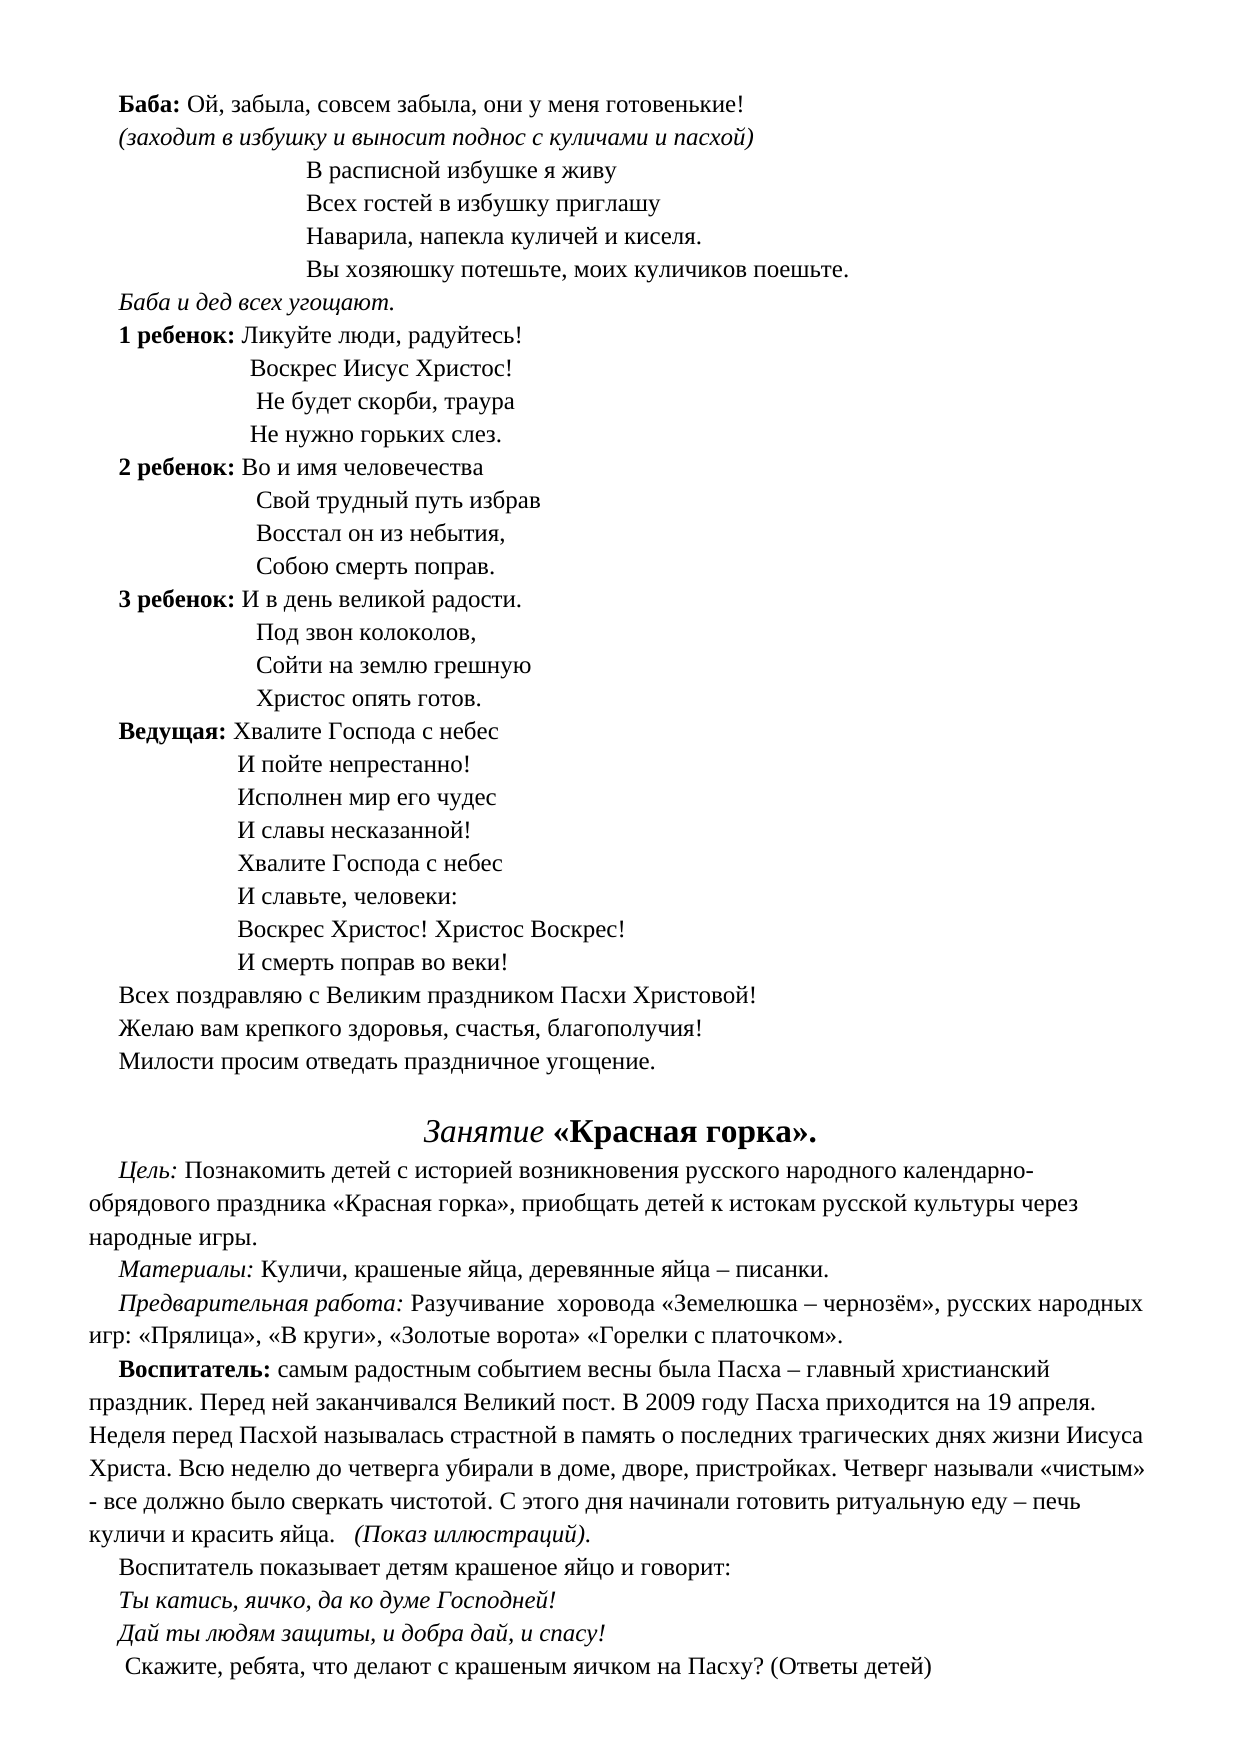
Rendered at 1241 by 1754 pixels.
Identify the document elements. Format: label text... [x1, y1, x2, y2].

text Баба: Ой, забыла, совсем забыла, они у меня готовенькие! [89, 89, 1152, 117]
text Ведущая: Хвалите Господа с небес [89, 716, 1152, 745]
text Сойти на землю грешную [89, 650, 1152, 679]
text Предварительная работа: Разучивание хоровода «Земелюшка – чернозём», русских народных игр: «Прялица», «В круги», «Золотые ворота» «Горелки с платочком». [89, 1288, 1152, 1349]
text Желаю вам крепкого здоровья, счастья, благополучия! [89, 1013, 1152, 1042]
text Занятие «Красная горка». [89, 1111, 1152, 1150]
text 1 ребенок: Ликуйте люди, радуйтесь! [89, 320, 1152, 348]
text Собою смерть поправ. [89, 551, 1152, 580]
text Материалы: Куличи, крашеные яйца, деревянные яйца – писанки. [89, 1254, 1152, 1283]
text Хвалите Господа с небес [89, 848, 1152, 877]
text Восстал он из небытия, [89, 518, 1152, 547]
text Скажите, ребята, что делают с крашеным яичком на Пасху? (Ответы детей) [89, 1651, 1152, 1679]
text Воскрес Христос! Христос Воскрес! [89, 914, 1152, 943]
text Воспитатель: самым радостным событием весны была Пасха – главный христианский праздник. Перед ней заканчивался Великий пост. В 2009 году Пасха приходится на 19 апреля. Неделя перед Пасхой называлась страстной в память о последних трагических днях жизни Иисуса Христа. Всю неделю до четверга убирали в доме, дворе, пристройках. Четверг называли «чистым» - все должно было сверкать чистотой. С этого дня начинали готовить ритуальную еду – печь куличи и красить яйца. (Показ иллюстраций). [89, 1354, 1152, 1547]
text 2 ребенок: Во и имя человечества [89, 452, 1152, 481]
text Исполнен мир его чудес [89, 782, 1152, 811]
text Всех поздравляю с Великим праздником Пасхи Христовой! [89, 980, 1152, 1009]
text И славьте, человеки: [89, 881, 1152, 910]
text Воспитатель показывает детям крашеное яйцо и говорит: [89, 1552, 1152, 1581]
text Цель: Познакомить детей с историей возникновения русского народного календарно-обрядового праздника «Красная горка», приобщать детей к истокам русской культуры через народные игры. [89, 1156, 1152, 1250]
text Баба и дед всех угощают. [89, 287, 1152, 316]
text Воскрес Иисус Христос! [89, 353, 1152, 382]
text Вы хозяюшку потешьте, моих куличиков поешьте. [89, 254, 1152, 282]
text Не нужно горьких слез. [89, 419, 1152, 448]
text Всех гостей в избушку приглашу [89, 188, 1152, 216]
text Милости просим отведать праздничное угощение. [89, 1046, 1152, 1075]
text В расписной избушке я живу [89, 155, 1152, 183]
text Свой трудный путь избрав [89, 485, 1152, 514]
text И славы несказанной! [89, 815, 1152, 844]
text Не будет скорби, траура [89, 386, 1152, 414]
text И пойте непрестанно! [89, 749, 1152, 778]
text 3 ребенок: И в день великой радости. [89, 584, 1152, 613]
text И смерть поправ во веки! [89, 947, 1152, 976]
text Под звон колоколов, [89, 617, 1152, 646]
text Христос опять готов. [89, 683, 1152, 712]
text (заходит в избушку и выносит поднос с куличами и пасхой) [89, 122, 1152, 150]
text Дай ты людям защиты, и добра дай, и спасу! [89, 1618, 1152, 1647]
text Ты катись, яичко, да ко думе Господней! [89, 1585, 1152, 1613]
text Наварила, напекла куличей и киселя. [89, 221, 1152, 249]
